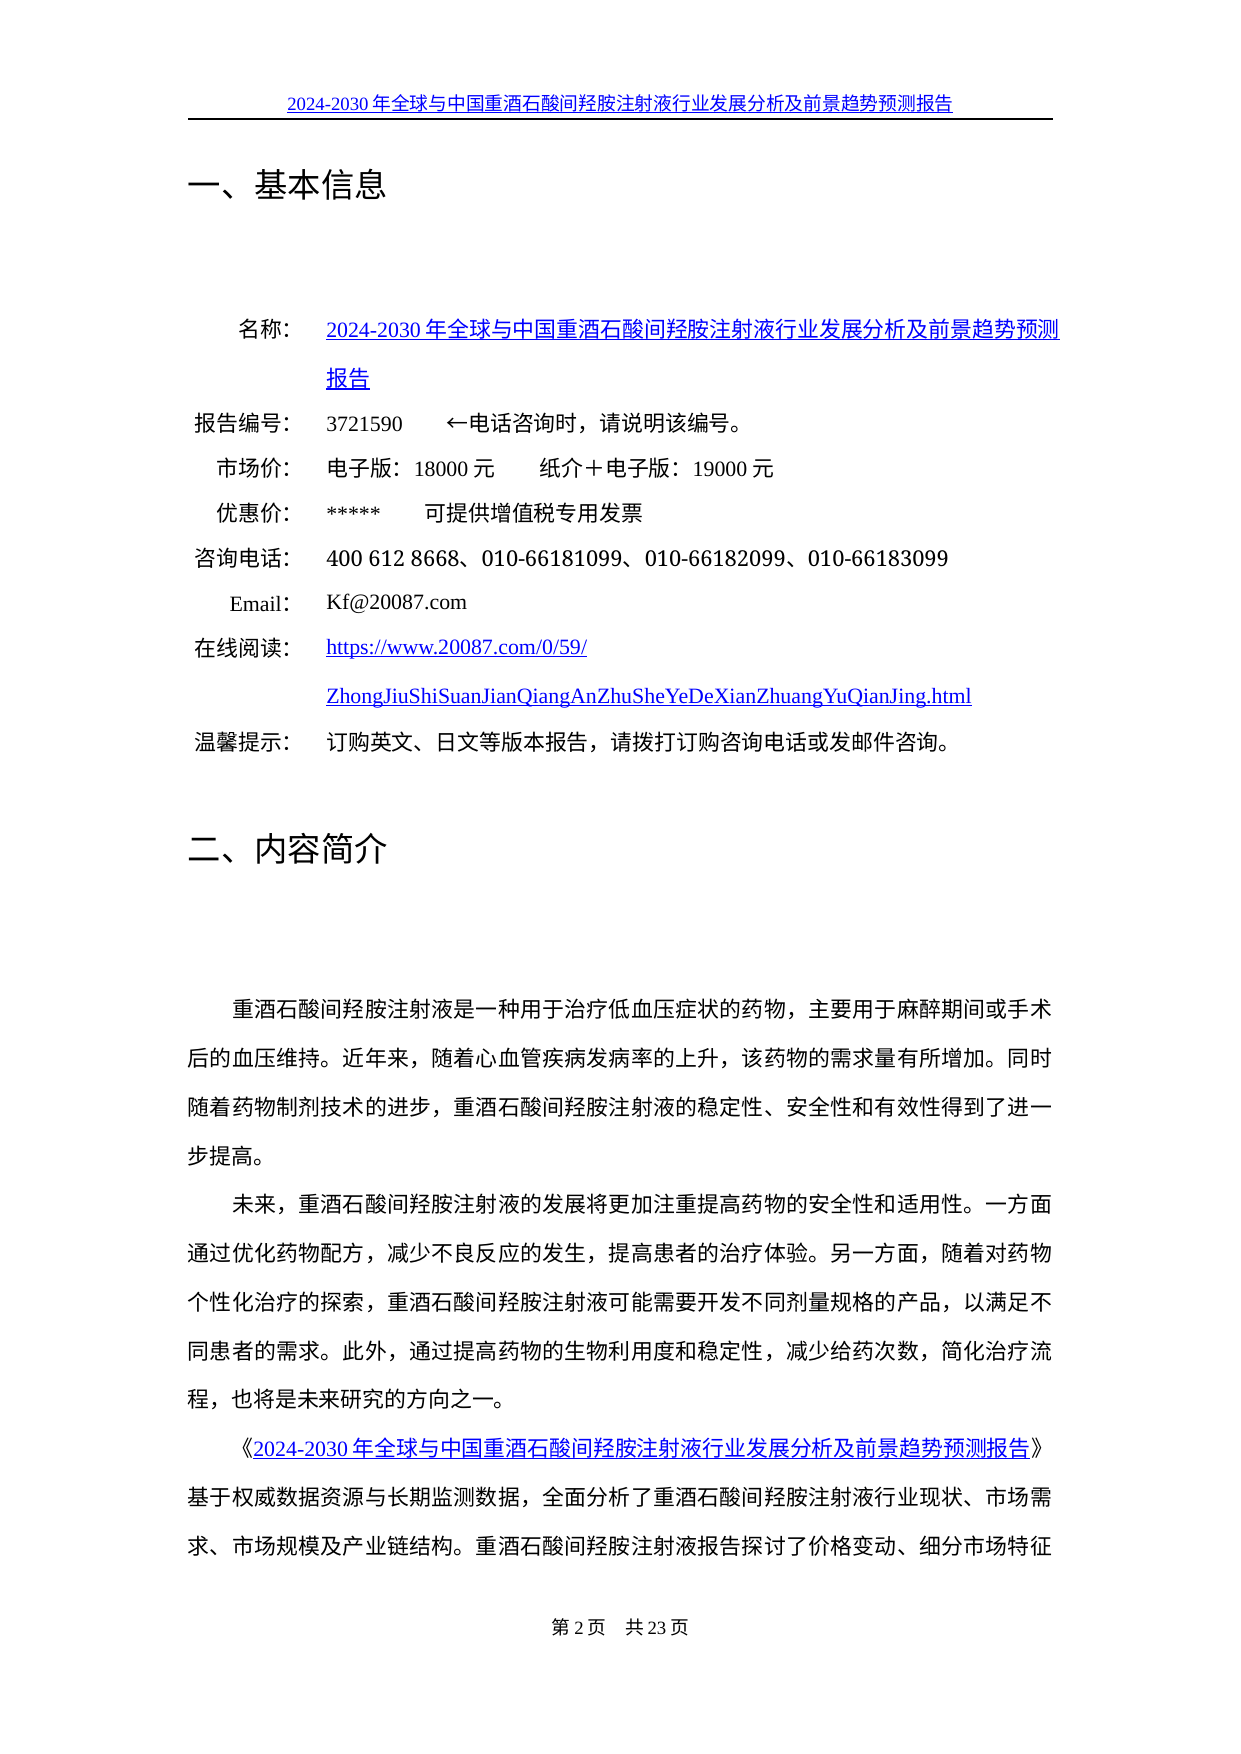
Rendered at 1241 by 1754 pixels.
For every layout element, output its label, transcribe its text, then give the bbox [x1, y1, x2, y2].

title 二、内容简介 [187, 814, 1053, 879]
table_cell [315, 630, 1073, 724]
table_header 名称： [167, 312, 315, 405]
table_cell 电子版：18000 元 纸介＋电子版：19000 元 [315, 450, 1073, 495]
table_cell 报告编号： [167, 405, 315, 450]
table_cell 400 612 8668、010-66181099、010-66182099、010-66183099 [315, 540, 1073, 585]
table_cell Kf@20087.com [315, 585, 1073, 630]
table_cell ***** 可提供增值税专用发票 [315, 495, 1073, 540]
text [187, 992, 1053, 1561]
table_cell 市场价： [167, 450, 315, 495]
table_cell 咨询电话： [167, 540, 315, 585]
table_cell 温馨提示： [167, 724, 315, 769]
table_header 2024-2030年全球与中国重酒石酸间羟胺注射液行业发展分析及前景趋势预测报告 [315, 312, 1073, 405]
table_cell 优惠价： [167, 495, 315, 540]
title 一、基本信息 [187, 150, 1053, 215]
table_cell Email： [167, 585, 315, 630]
table_cell 在线阅读： [167, 630, 315, 724]
table_cell 订购英文、日文等版本报告，请拨打订购咨询电话或发邮件咨询。 [315, 724, 1073, 769]
table_cell 3721590 ←电话咨询时，请说明该编号。 [315, 405, 1073, 450]
